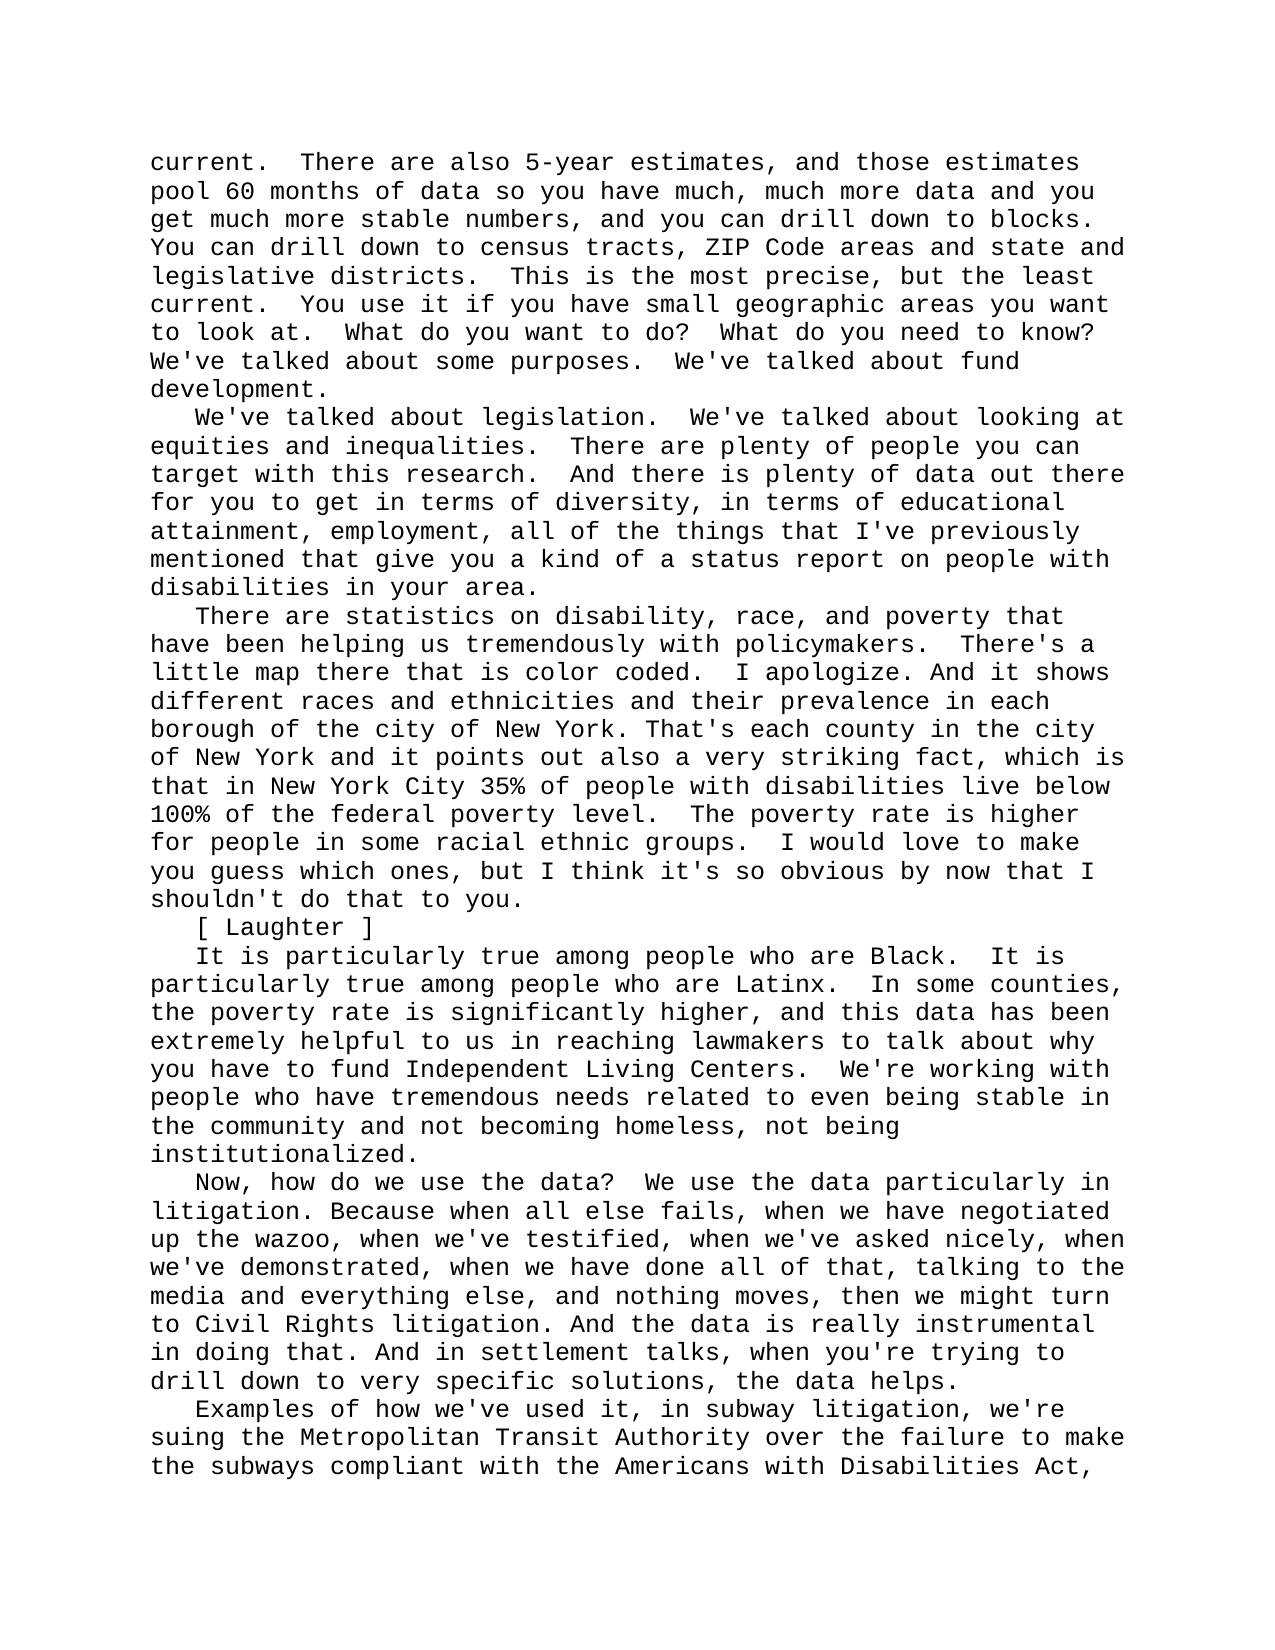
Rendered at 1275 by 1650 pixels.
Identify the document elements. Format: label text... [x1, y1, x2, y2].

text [150, 150, 1125, 405]
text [150, 1397, 1125, 1482]
text There are statistics on disability, race, and poverty that have been helping us tremendously with policymakers. There's a little map there that is color coded. I apologize. And it shows different races and ethnicities and their prevalence in each borough of the city of New York. That's each county in the city of New York and it points out also a very striking fact, which is that in New York City 35% of people with disabilities live below 100% of the federal poverty level. The poverty rate is higher for people in some racial ethnic groups. I would love to make you guess which ones, but I think it's so obvious by now that I shouldn't do that to you. [150, 603, 1125, 915]
text It is particularly true among people who are Black. It is particularly true among people who are Latinx. In some counties, the poverty rate is significantly higher, and this data has been extremely helpful to us in reaching lawmakers to talk about why you have to fund Independent Living Centers. We're working with people who have tremendous needs related to even being stable in the community and not becoming homeless, not being institutionalized. [150, 943, 1125, 1170]
text [ Laughter ] [150, 915, 1125, 943]
text We've talked about legislation. We've talked about looking at equities and inequalities. There are plenty of people you can target with this research. And there is plenty of data out there for you to get in terms of diversity, in terms of educational attainment, employment, all of the things that I've previously mentioned that give you a kind of a status report on people with disabilities in your area. [150, 405, 1125, 603]
text Now, how do we use the data? We use the data particularly in litigation. Because when all else fails, when we have negotiated up the wazoo, when we've testified, when we've asked nicely, when we've demonstrated, when we have done all of that, talking to the media and everything else, and nothing moves, then we might turn to Civil Rights litigation. And the data is really instrumental in doing that. And in settlement talks, when you're trying to drill down to very specific solutions, the data helps. [150, 1170, 1125, 1397]
